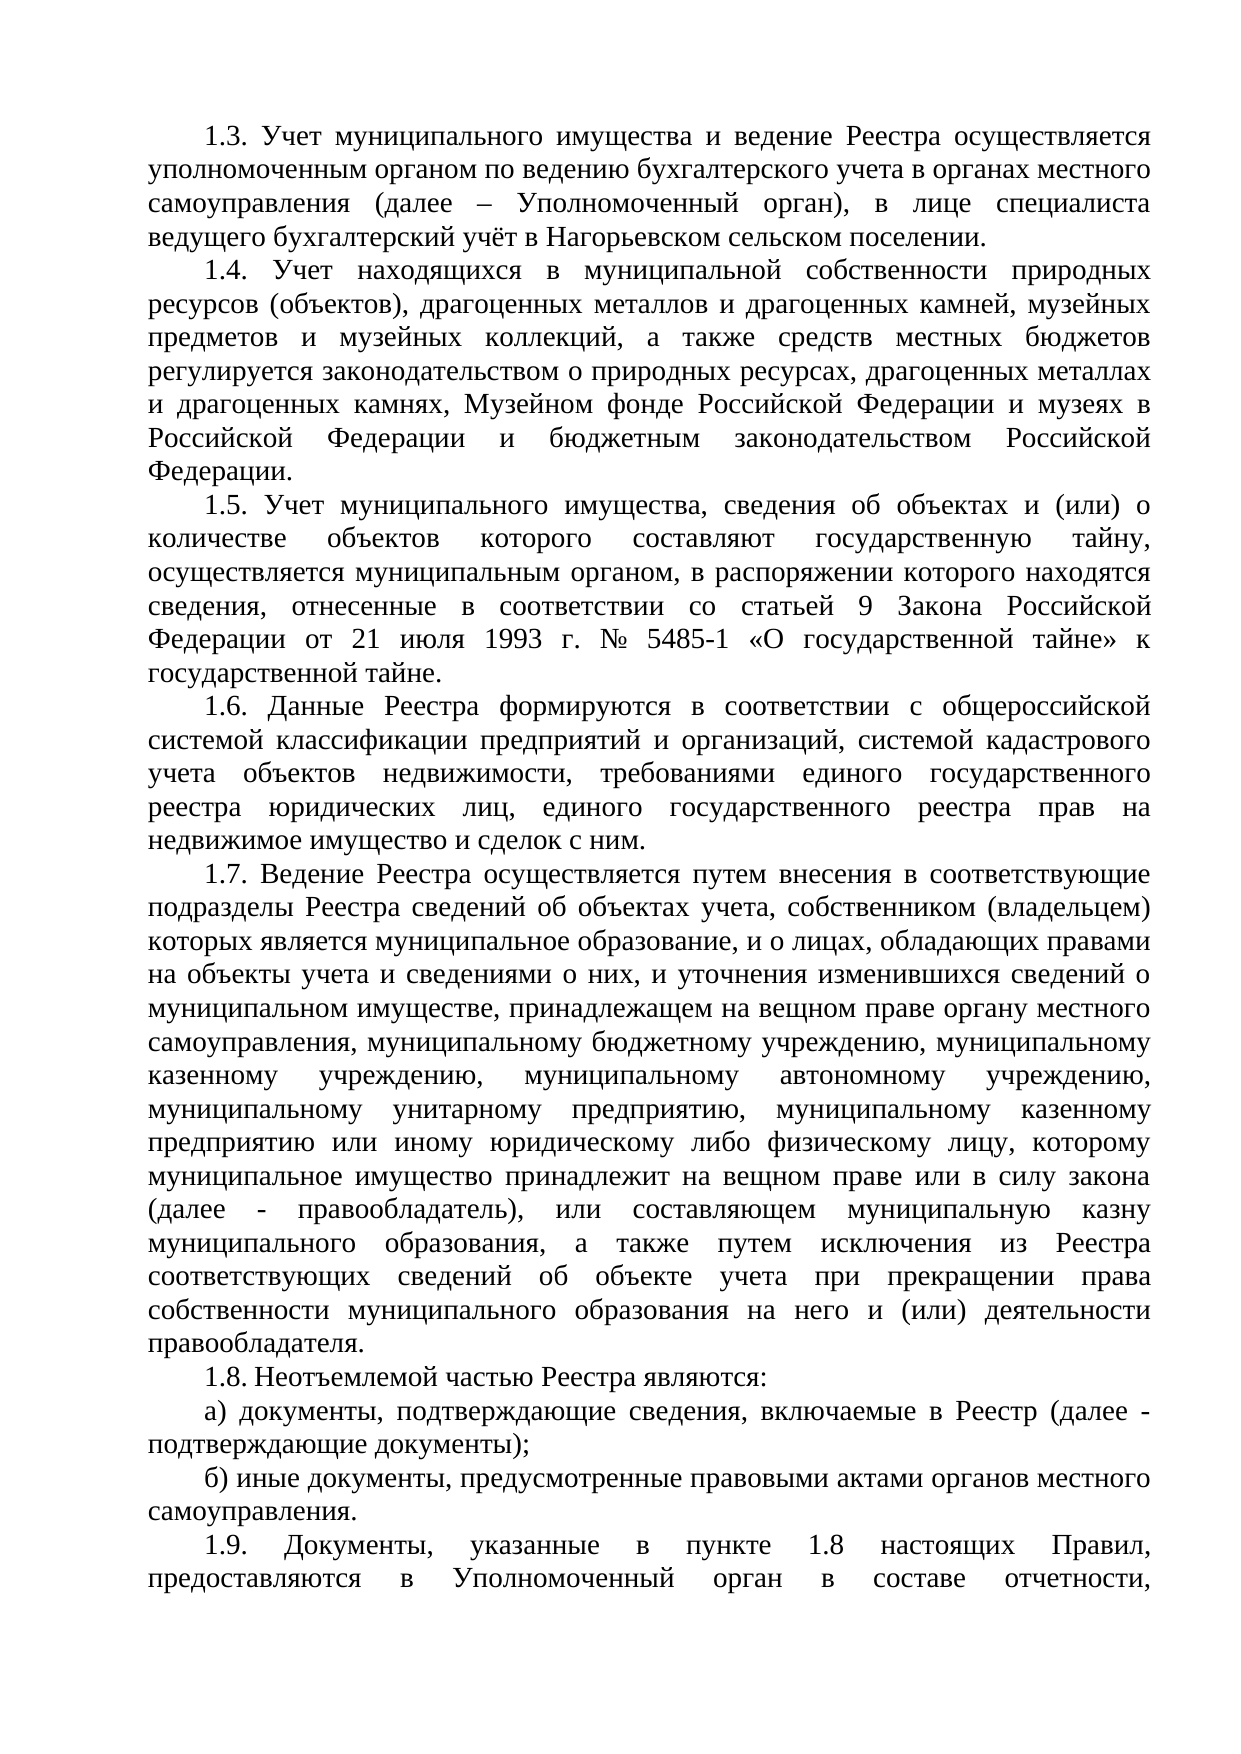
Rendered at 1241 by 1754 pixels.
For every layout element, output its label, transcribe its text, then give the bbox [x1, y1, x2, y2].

text 1.3. Учет муниципального имущества и ведение Реестра осуществляется уполномоченным органом по ведению бухгалтерского учета в органах местного самоуправления (далее – Уполномоченный орган), в лице специалиста ведущего бухгалтерский учёт в Нагорьевском сельском поселении. [148, 118, 1152, 252]
text 1.5. Учет муниципального имущества, сведения об объектах и (или) о количестве объектов которого составляют государственную тайну, осуществляется муниципальным органом, в распоряжении которого находятся сведения, отнесенные в соответствии со статьей 9 Закона Российской Федерации от 21 июля 1993 г. № 5485-1 «О государственной тайне» к государственной тайне. [148, 487, 1152, 688]
text а) документы, подтверждающие сведения, включаемые в Реестр (далее - подтверждающие документы); [148, 1393, 1152, 1460]
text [148, 1527, 1152, 1594]
text б) иные документы, предусмотренные правовыми актами органов местного самоуправления. [148, 1460, 1152, 1527]
text 1.7. Ведение Реестра осуществляется путем внесения в соответствующие подразделы Реестра сведений об объектах учета, собственником (владельцем) которых является муниципальное образование, и о лицах, обладающих правами на объекты учета и сведениями о них, и уточнения изменившихся сведений о муниципальном имуществе, принадлежащем на вещном праве органу местного самоуправления, муниципальному бюджетному учреждению, муниципальному казенному учреждению, муниципальному автономному учреждению, муниципальному унитарному предприятию, муниципальному казенному предприятию или иному юридическому либо физическому лицу, которому муниципальное имущество принадлежит на вещном праве или в силу закона (далее - правообладатель), или составляющем муниципальную казну муниципального образования, а также путем исключения из Реестра соответствующих сведений об объекте учета при прекращении права собственности муниципального образования на него и (или) деятельности правообладателя. [148, 856, 1152, 1359]
text 1.8. Неотъемлемой частью Реестра являются: [148, 1359, 1152, 1393]
text 1.4. Учет находящихся в муниципальной собственности природных ресурсов (объектов), драгоценных металлов и драгоценных камней, музейных предметов и музейных коллекций, а также средств местных бюджетов регулируется законодательством о природных ресурсах, драгоценных металлах и драгоценных камнях, Музейном фонде Российской Федерации и музеях в Российской Федерации и бюджетным законодательством Российской Федерации. [148, 252, 1152, 487]
text 1.6. Данные Реестра формируются в соответствии с общероссийской системой классификации предприятий и организаций, системой кадастрового учета объектов недвижимости, требованиями единого государственного реестра юридических лиц, единого государственного реестра прав на недвижимое имущество и сделок с ним. [148, 688, 1152, 856]
